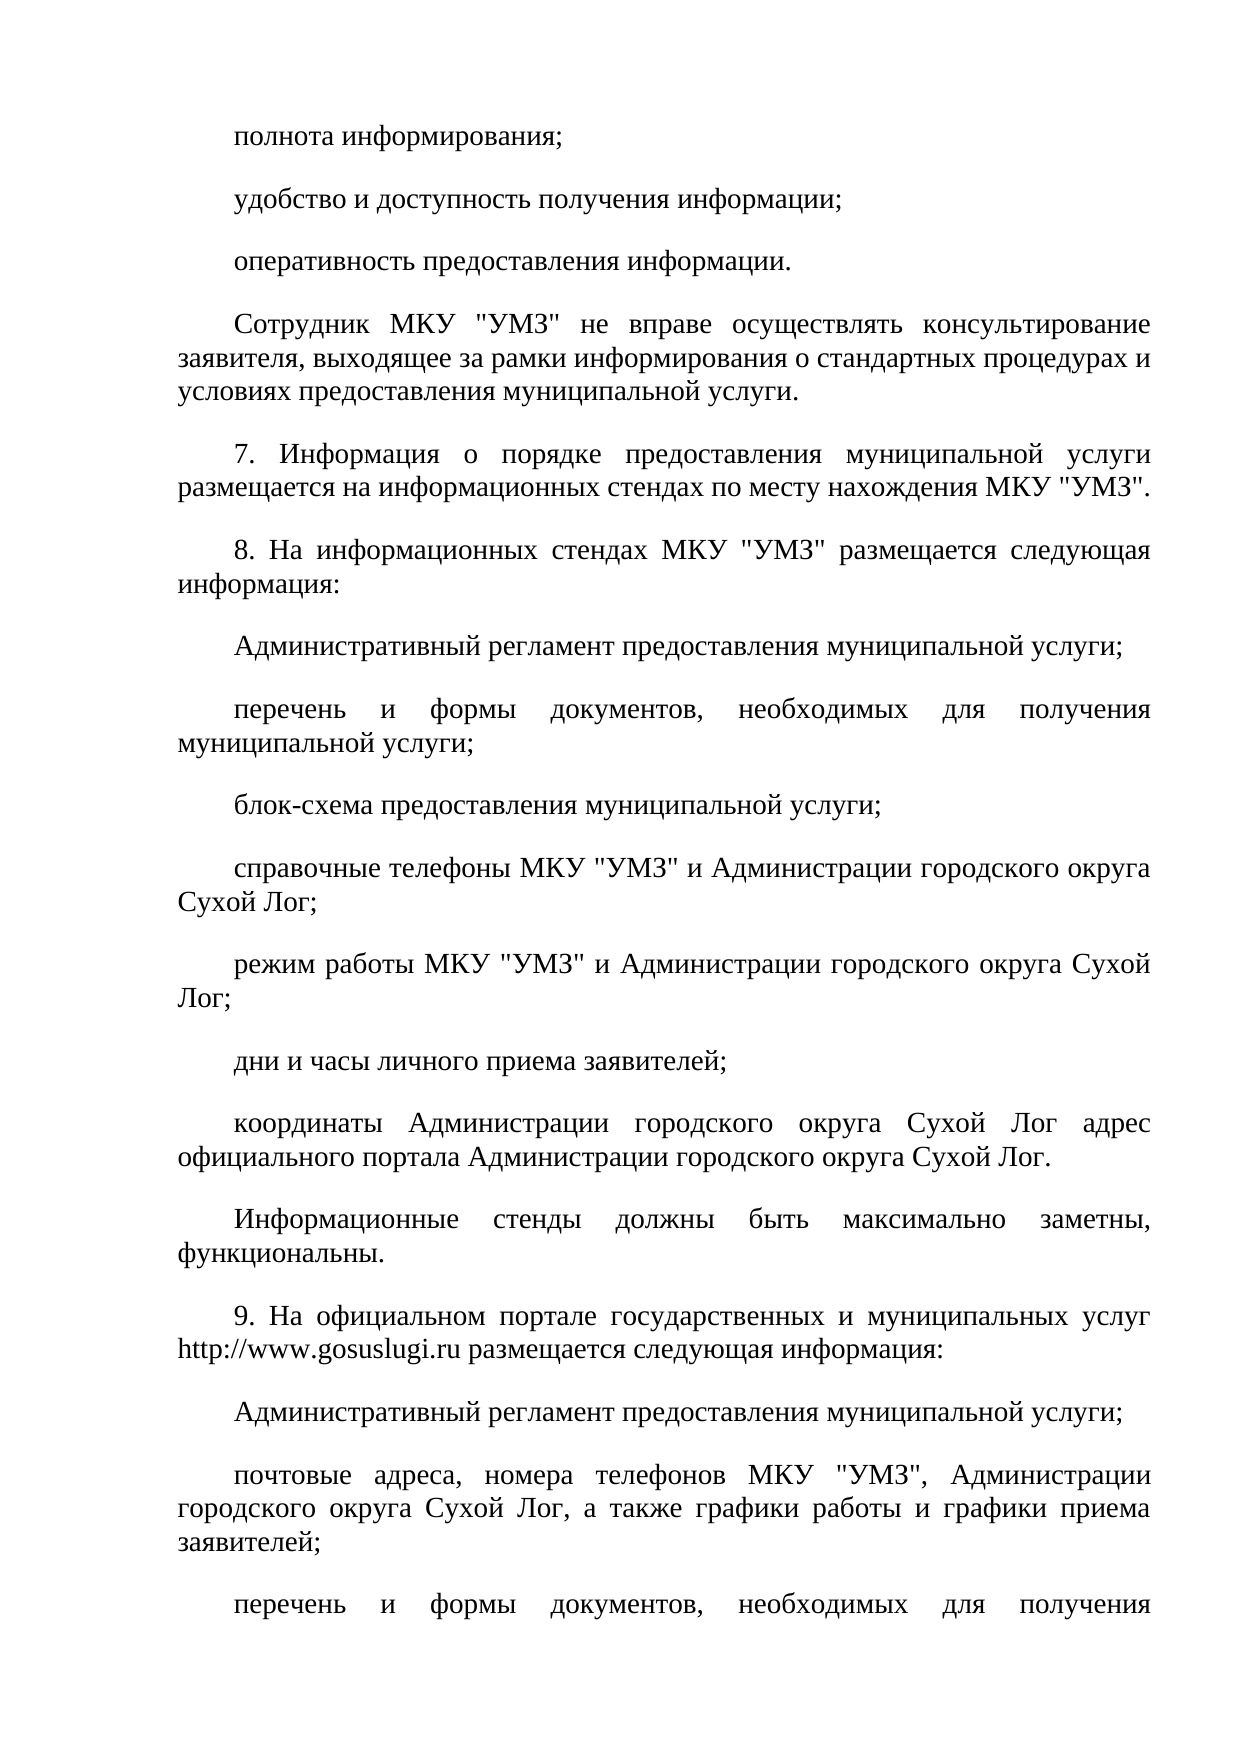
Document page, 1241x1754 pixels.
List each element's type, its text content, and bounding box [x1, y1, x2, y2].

text режим работы МКУ "УМЗ" и Администрации городского округа Сухой Лог; [177, 946, 1152, 1013]
text 9. На официальном портале государственных и муниципальных услуг http://www.gosuslugi.ru размещается следующая информация: [177, 1298, 1152, 1365]
text перечень и формы документов, необходимых для получения муниципальной услуги; [177, 691, 1152, 758]
text полнота информирования; [177, 118, 1152, 152]
text почтовые адреса, номера телефонов МКУ "УМЗ", Администрации городского округа Сухой Лог, а также графики работы и графики приема заявителей; [177, 1457, 1152, 1557]
text справочные телефоны МКУ "УМЗ" и Администрации городского округа Сухой Лог; [177, 850, 1152, 917]
text Информационные стенды должны быть максимально заметны, функциональны. [177, 1202, 1152, 1269]
text 7. Информация о порядке предоставления муниципальной услуги размещается на информационных стендах по месту нахождения МКУ "УМЗ". [177, 436, 1152, 503]
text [177, 1587, 1152, 1620]
text удобство и доступность получения информации; [177, 181, 1152, 214]
text Сотрудник МКУ "УМЗ" не вправе осуществлять консультирование заявителя, выходящее за рамки информирования о стандартных процедурах и условиях предоставления муниципальной услуги. [177, 306, 1152, 407]
text 8. На информационных стендах МКУ "УМЗ" размещается следующая информация: [177, 532, 1152, 599]
text блок-схема предоставления муниципальной услуги; [177, 787, 1152, 821]
text координаты Администрации городского округа Сухой Лог адрес официального портала Администрации городского округа Сухой Лог. [177, 1105, 1152, 1172]
text Административный регламент предоставления муниципальной услуги; [177, 1394, 1152, 1428]
text оперативность предоставления информации. [177, 243, 1152, 277]
text Административный регламент предоставления муниципальной услуги; [177, 628, 1152, 662]
text дни и часы личного приема заявителей; [177, 1043, 1152, 1076]
